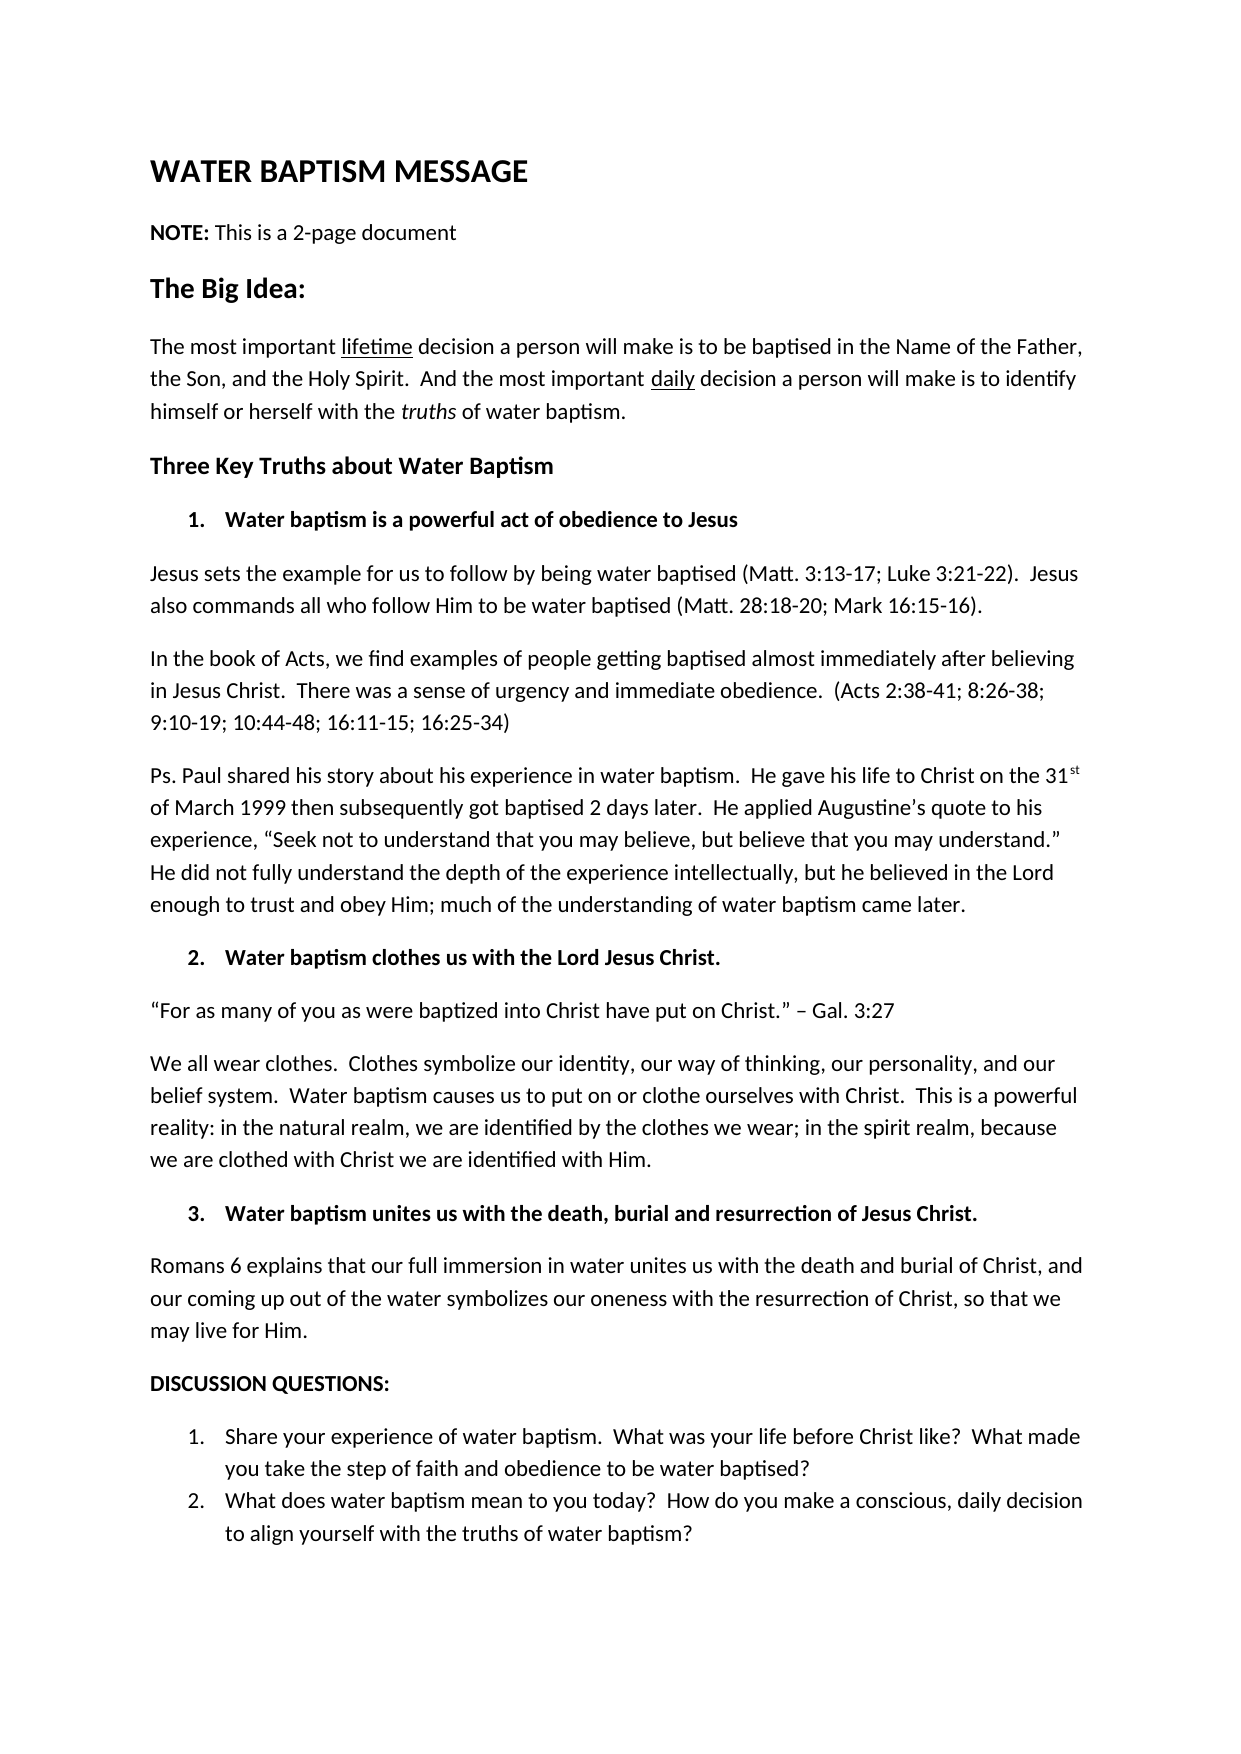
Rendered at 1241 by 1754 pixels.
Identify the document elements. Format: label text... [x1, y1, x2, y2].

text Jesus sets the example for us to follow by being water baptised (Matt. 3:13-17; Luke 3:21-22). Jesus also commands all who follow Him to be water baptised (Matt. 28:18-20; Mark 16:15-16). [150, 559, 1090, 619]
text Romans 6 explains that our full immersion in water unites us with the death and burial of Christ, and our coming up out of the water symbolizes our oneness with the resurrection of Christ, so that we may live for Him. [150, 1252, 1090, 1344]
text The most important lifetime decision a person will make is to be baptised in the Name of the Father, the Son, and the Holy Spirit. And the most important daily decision a person will make is to identify himself or herself with the truths of water baptism. [150, 332, 1090, 425]
text Three Key Truths about Water Baptism [150, 450, 1090, 480]
text “For as many of you as were baptized into Christ have put on Christ.” – Gal. 3:27 [150, 996, 1090, 1024]
list Water baptism clothes us with the Lord Jesus Christ. [187, 943, 1090, 971]
list Water baptism is a powerful act of obedience to Jesus [187, 506, 1090, 534]
list Water baptism unites us with the death, burial and resurrection of Jesus Christ. [187, 1199, 1090, 1227]
text We all wear clothes. Clothes symbolize our identity, our way of thinking, our personality, and our belief system. Water baptism causes us to put on or clothe ourselves with Christ. This is a powerful reality: in the natural realm, we are identified by the clothes we wear; in the spirit realm, because we are clothed with Christ we are identified with Him. [150, 1049, 1090, 1174]
text NOTE: This is a 2-page document [150, 218, 1090, 246]
list Share your experience of water baptism. What was your life before Christ like? What made you take the step of faith and obedience to be water baptised? [187, 1422, 1090, 1482]
list What does water baptism mean to you today? How do you make a conscious, daily decision to align yourself with the truths of water baptism? [187, 1486, 1090, 1547]
text The Big Idea: [150, 271, 1090, 306]
text Ps. Paul shared his story about his experience in water baptism. He gave his life to Christ on the 31st of March 1999 then subsequently got baptised 2 days later. He applied Augustine’s quote to his experience, “Seek not to understand that you may believe, but believe that you may understand.” He did not fully understand the depth of the experience intellectually, but he believed in the Lord enough to trust and obey Him; much of the understanding of water baptism came later. [150, 761, 1090, 918]
text WATER BAPTISM MESSAGE [150, 150, 1090, 191]
text In the book of Acts, we find examples of people getting baptised almost immediately after believing in Jesus Christ. There was a sense of urgency and immediate obedience. (Acts 2:38-41; 8:26-38; 9:10-19; 10:44-48; 16:11-15; 16:25-34) [150, 644, 1090, 736]
text DISCUSSION QUESTIONS: [150, 1369, 1090, 1397]
